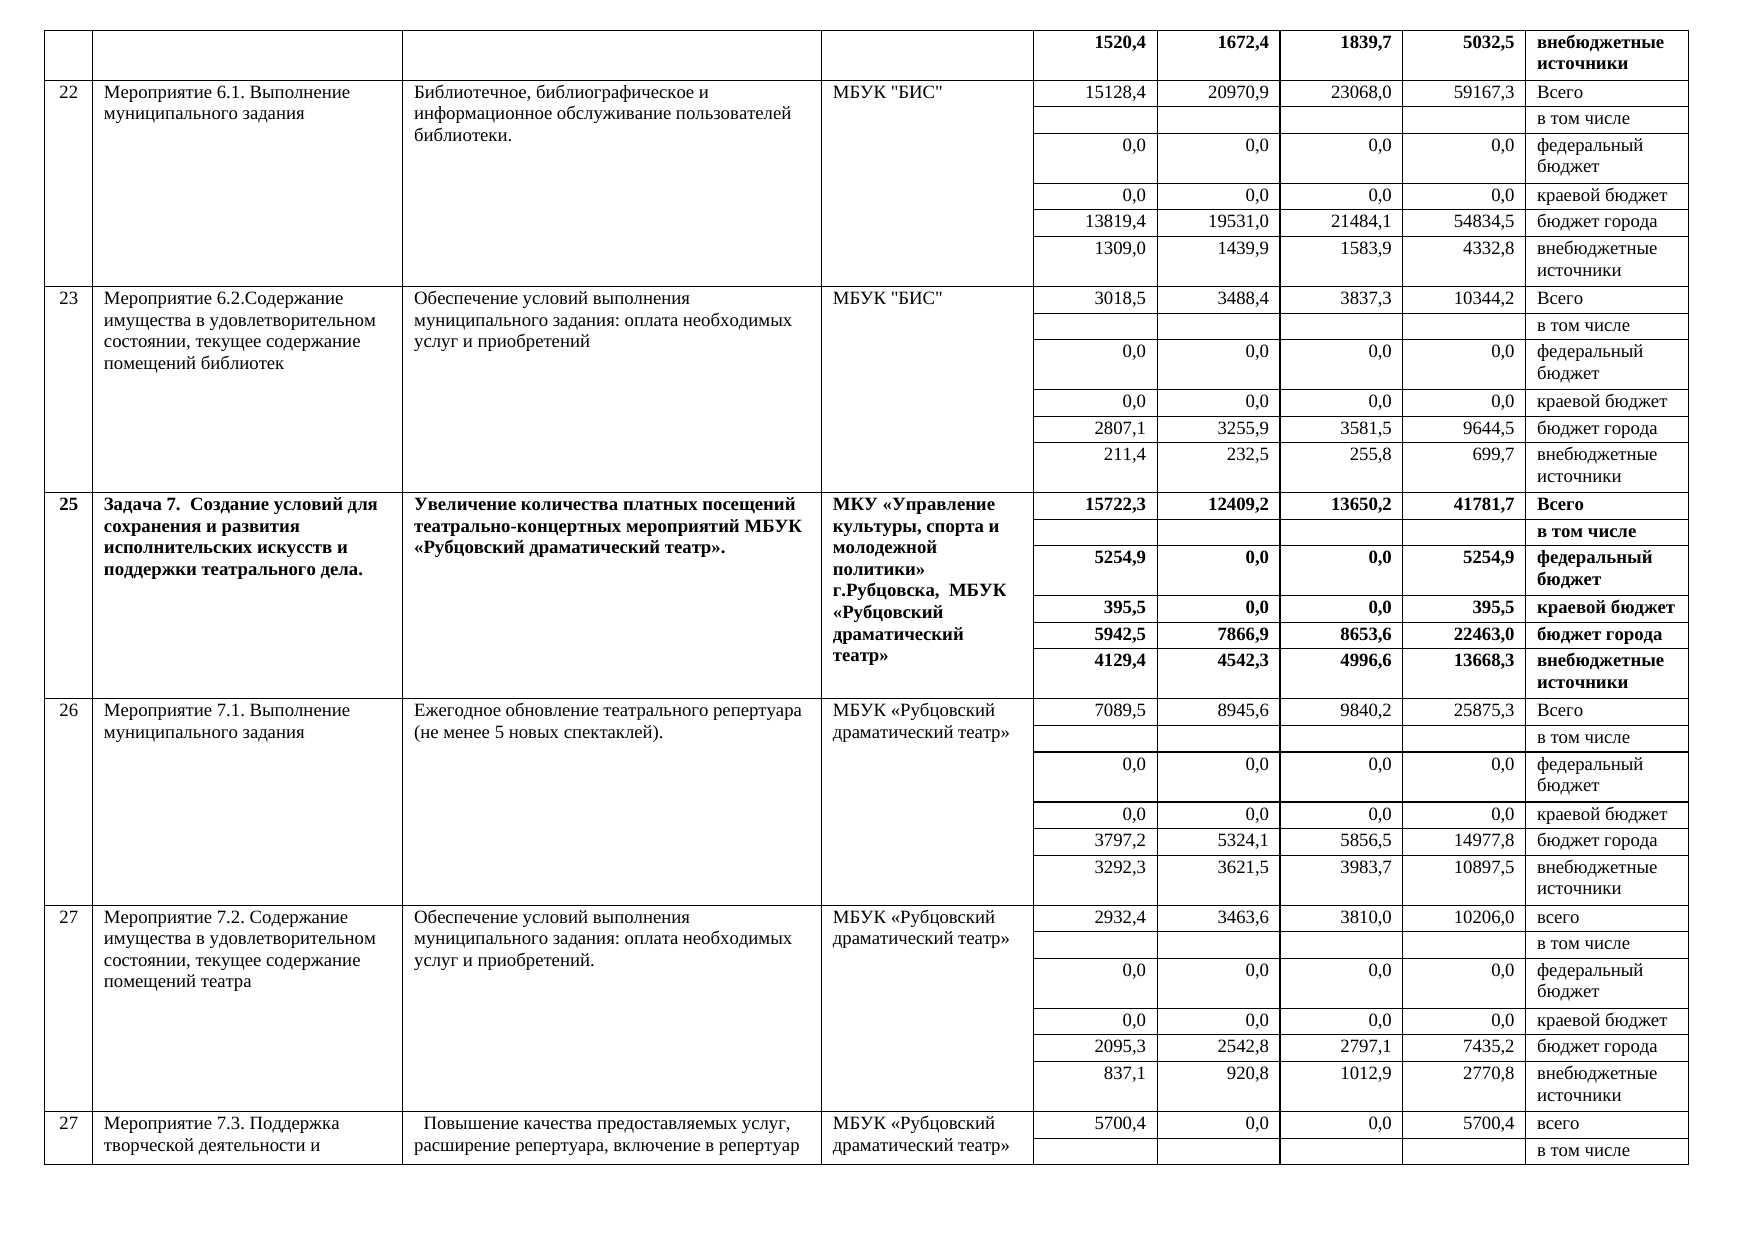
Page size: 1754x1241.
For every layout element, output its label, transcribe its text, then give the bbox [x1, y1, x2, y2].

table_cell 1839,7 [1281, 31, 1402, 79]
table_cell 3810,0 [1281, 906, 1402, 931]
table_cell 1672,4 [1158, 31, 1279, 79]
table_cell 0,0 [1281, 803, 1402, 828]
table_cell [1403, 726, 1525, 751]
table_cell 0,0 [1158, 596, 1279, 622]
table_cell 255,8 [1281, 443, 1402, 492]
table_cell 14977,8 [1403, 829, 1525, 854]
table_cell 0,0 [1158, 390, 1279, 416]
table_cell [1281, 932, 1402, 958]
table_cell Мероприятие 7.1. Выполнение муниципального задания [93, 699, 402, 904]
table_cell 3837,3 [1281, 287, 1402, 312]
table_cell 1583,9 [1281, 237, 1402, 286]
table_cell [1281, 726, 1402, 751]
table_cell 0,0 [1034, 803, 1157, 828]
table_cell 15128,4 [1034, 81, 1157, 106]
table_cell 2542,8 [1158, 1035, 1279, 1061]
table_cell 8945,6 [1158, 699, 1279, 725]
table_cell 10344,2 [1403, 287, 1525, 312]
table_cell бюджет города [1526, 417, 1688, 442]
table_cell в том числе [1526, 932, 1688, 958]
table_cell 0,0 [1403, 340, 1525, 389]
table_cell [1281, 314, 1402, 339]
table_cell 3621,5 [1158, 856, 1279, 904]
table_cell МБУК "БИС" [822, 81, 1033, 286]
table_cell 25 [45, 493, 92, 698]
table_cell [1403, 107, 1525, 133]
table_cell 19531,0 [1158, 210, 1279, 236]
table_cell 0,0 [1281, 596, 1402, 622]
table_cell 27 [45, 906, 92, 1111]
table_cell 1439,9 [1158, 237, 1279, 286]
table_cell Мероприятие 7.2. Содержание имущества в удовлетворительном состоянии, текущее содержание помещений театра [93, 906, 402, 1111]
table_cell 10206,0 [1403, 906, 1525, 931]
table_cell Библиотечное, библиографическое и информационное обслуживание пользователей библиотеки. [403, 81, 821, 286]
table_cell 3797,2 [1034, 829, 1157, 854]
table_cell Всего [1526, 287, 1688, 312]
table_cell 0,0 [1034, 1009, 1157, 1034]
table_cell бюджет города [1526, 1035, 1688, 1061]
table_cell краевой бюджет [1526, 596, 1688, 622]
table_cell 395,5 [1403, 596, 1525, 622]
table_cell 0,0 [1158, 1112, 1279, 1137]
table_cell всего [1526, 906, 1688, 931]
table_cell 2932,4 [1034, 906, 1157, 931]
table_cell 0,0 [1281, 753, 1402, 801]
table_cell 13668,3 [1403, 649, 1525, 698]
table_cell 0,0 [1281, 340, 1402, 389]
table_cell 2095,3 [1034, 1035, 1157, 1061]
table_cell 41781,7 [1403, 493, 1525, 519]
table_cell 54834,5 [1403, 210, 1525, 236]
table_cell 0,0 [1281, 1009, 1402, 1034]
table_cell 0,0 [1281, 546, 1402, 595]
table_cell МБУК «Рубцовский драматический театр» [822, 906, 1033, 1111]
table_cell внебюджетные источники [1526, 237, 1688, 286]
table_cell 9644,5 [1403, 417, 1525, 442]
table_cell 0,0 [1403, 184, 1525, 209]
table_cell [1158, 726, 1279, 751]
table_cell 25875,3 [1403, 699, 1525, 725]
table_cell Всего [1526, 699, 1688, 725]
table_cell 0,0 [1158, 546, 1279, 595]
table_cell 7089,5 [1034, 699, 1157, 725]
table_cell 211,4 [1034, 443, 1157, 492]
table_cell 0,0 [1403, 753, 1525, 801]
table_cell 3488,4 [1158, 287, 1279, 312]
table_cell 0,0 [1403, 134, 1525, 183]
table_cell [1034, 726, 1157, 751]
table_cell 21484,1 [1281, 210, 1402, 236]
table_cell [1281, 1139, 1402, 1164]
table_cell 15722,3 [1034, 493, 1157, 519]
table_cell 3463,6 [1158, 906, 1279, 931]
table_cell 5856,5 [1281, 829, 1402, 854]
table_cell 0,0 [1403, 1009, 1525, 1034]
table_cell 12409,2 [1158, 493, 1279, 519]
table_cell 5942,5 [1034, 623, 1157, 648]
table_cell 0,0 [1281, 1112, 1402, 1137]
table_cell 0,0 [1281, 134, 1402, 183]
table_cell 699,7 [1403, 443, 1525, 492]
table_cell [1158, 107, 1279, 133]
table_cell краевой бюджет [1526, 390, 1688, 416]
table_cell [1281, 520, 1402, 545]
table_cell федеральный бюджет [1526, 753, 1688, 801]
table_cell [1034, 520, 1157, 545]
table_cell Всего [1526, 81, 1688, 106]
table_cell [1034, 932, 1157, 958]
table_cell краевой бюджет [1526, 1009, 1688, 1034]
table_cell всего [1526, 1112, 1688, 1137]
table_cell Мероприятие 7.3. Поддержка творческой деятельности и укрепление материально-технической базы муниципальных театров в населенных пунктах с численностью населения до 300 тысяч человек [93, 1112, 402, 1164]
table_cell внебюджетные источники [1526, 1062, 1688, 1111]
table_cell 5254,9 [1403, 546, 1525, 595]
table_cell Ежегодное обновление театрального репертуара (не менее 5 новых спектаклей). [403, 699, 821, 904]
table_cell [1403, 1139, 1525, 1164]
table_cell 0,0 [1403, 803, 1525, 828]
table_cell федеральный бюджет [1526, 134, 1688, 183]
table_cell 1520,4 [1034, 31, 1157, 79]
table_cell 3581,5 [1281, 417, 1402, 442]
table_cell 0,0 [1034, 134, 1157, 183]
table_cell Увеличение количества платных посещений театрально-концертных мероприятий МБУК «Рубцовский драматический театр». [403, 493, 821, 698]
table_cell 8653,6 [1281, 623, 1402, 648]
table_cell 10897,5 [1403, 856, 1525, 904]
table_cell 9840,2 [1281, 699, 1402, 725]
table_cell 2807,1 [1034, 417, 1157, 442]
table_cell [1281, 107, 1402, 133]
table_cell 13819,4 [1034, 210, 1157, 236]
table_cell 0,0 [1403, 390, 1525, 416]
table_cell Мероприятие 6.1. Выполнение муниципального задания [93, 81, 402, 286]
table_cell 0,0 [1158, 134, 1279, 183]
table_cell внебюджетные источники [1526, 856, 1688, 904]
table_cell 23068,0 [1281, 81, 1402, 106]
table_cell Мероприятие 6.2.Содержание имущества в удовлетворительном состоянии, текущее содержание помещений библиотек [93, 287, 402, 492]
table_cell федеральный бюджет [1526, 959, 1688, 1008]
table_cell бюджет города [1526, 210, 1688, 236]
table_cell 7435,2 [1403, 1035, 1525, 1061]
table_cell 5324,1 [1158, 829, 1279, 854]
table_cell [1158, 932, 1279, 958]
table_cell [1034, 1139, 1157, 1164]
table_cell 0,0 [1034, 184, 1157, 209]
table_cell 920,8 [1158, 1062, 1279, 1111]
table_cell 837,1 [1034, 1062, 1157, 1111]
table_cell 0,0 [1158, 184, 1279, 209]
table_cell 26 [45, 699, 92, 904]
table_cell 5700,4 [1403, 1112, 1525, 1137]
table_cell 0,0 [1158, 340, 1279, 389]
table_cell Повышение качества предоставляемых услуг, расширение репертуара, включение в репертуар спектаклей со сложным техническим оснащением [403, 1112, 821, 1164]
table_cell краевой бюджет [1526, 184, 1688, 209]
table_cell 395,5 [1034, 596, 1157, 622]
table_cell 22 [45, 81, 92, 286]
table_cell 1012,9 [1281, 1062, 1402, 1111]
table_cell 2797,1 [1281, 1035, 1402, 1061]
table_cell МБУК "БИС" [822, 287, 1033, 492]
table_cell 0,0 [1034, 340, 1157, 389]
table_cell бюджет города [1526, 829, 1688, 854]
table_cell [1403, 932, 1525, 958]
table_cell в том числе [1526, 1139, 1688, 1164]
table_cell Всего [1526, 493, 1688, 519]
table_cell 2770,8 [1403, 1062, 1525, 1111]
table_cell 4542,3 [1158, 649, 1279, 698]
table_cell федеральный бюджет [1526, 546, 1688, 595]
table_cell 20970,9 [1158, 81, 1279, 106]
table_cell 5254,9 [1034, 546, 1157, 595]
table_cell [1403, 314, 1525, 339]
table_cell 0,0 [1034, 753, 1157, 801]
table_cell 0,0 [1158, 959, 1279, 1008]
table_cell [1034, 314, 1157, 339]
table_cell 3292,3 [1034, 856, 1157, 904]
table_cell 0,0 [1034, 390, 1157, 416]
table_cell Обеспечение условий выполнения муниципального задания: оплата необходимых услуг и приобретений [403, 287, 821, 492]
table_cell 4129,4 [1034, 649, 1157, 698]
table_cell [1403, 520, 1525, 545]
table_cell МБУК «Рубцовский драматический театр» [822, 699, 1033, 904]
table_cell в том числе [1526, 107, 1688, 133]
table_cell 59167,3 [1403, 81, 1525, 106]
table_cell МКУ «Управление культуры, спорта и молодежной политики» г.Рубцовска, МБУК «Рубцовский драматический театр» [822, 493, 1033, 698]
table_cell 5032,5 [1403, 31, 1525, 79]
table_cell внебюджетные источники [1526, 649, 1688, 698]
table_cell 0,0 [1281, 959, 1402, 1008]
table_cell [1158, 314, 1279, 339]
table_cell 232,5 [1158, 443, 1279, 492]
table_cell 5700,4 [1034, 1112, 1157, 1137]
table_cell 13650,2 [1281, 493, 1402, 519]
table_cell 3018,5 [1034, 287, 1157, 312]
table_cell 0,0 [1281, 184, 1402, 209]
table_cell федеральный бюджет [1526, 340, 1688, 389]
table_cell 0,0 [1158, 803, 1279, 828]
table_cell внебюджетные источники [1526, 31, 1688, 79]
table_cell [1158, 520, 1279, 545]
table_cell в том числе [1526, 520, 1688, 545]
table_cell 0,0 [1403, 959, 1525, 1008]
table_cell 23 [45, 287, 92, 492]
table_cell [1034, 107, 1157, 133]
table_cell 7866,9 [1158, 623, 1279, 648]
table_cell 0,0 [1281, 390, 1402, 416]
table_cell 0,0 [1158, 1009, 1279, 1034]
table_cell 4332,8 [1403, 237, 1525, 286]
table_cell в том числе [1526, 726, 1688, 751]
table_cell 27 [45, 1112, 92, 1164]
table_cell [1158, 1139, 1279, 1164]
table_cell МБУК «Рубцовский драматический театр» [822, 1112, 1033, 1164]
table_cell 0,0 [1158, 753, 1279, 801]
table_cell 1309,0 [1034, 237, 1157, 286]
table_cell 4996,6 [1281, 649, 1402, 698]
table_cell 3983,7 [1281, 856, 1402, 904]
table_cell Обеспечение условий выполнения муниципального задания: оплата необходимых услуг и приобретений. [403, 906, 821, 1111]
table_cell Задача 7. Создание условий для сохранения и развития исполнительских искусств и поддержки театрального дела. [93, 493, 402, 698]
table_cell 22463,0 [1403, 623, 1525, 648]
table_cell краевой бюджет [1526, 803, 1688, 828]
table_cell 0,0 [1034, 959, 1157, 1008]
table_cell бюджет города [1526, 623, 1688, 648]
table_cell в том числе [1526, 314, 1688, 339]
table_cell 3255,9 [1158, 417, 1279, 442]
table_cell внебюджетные источники [1526, 443, 1688, 492]
